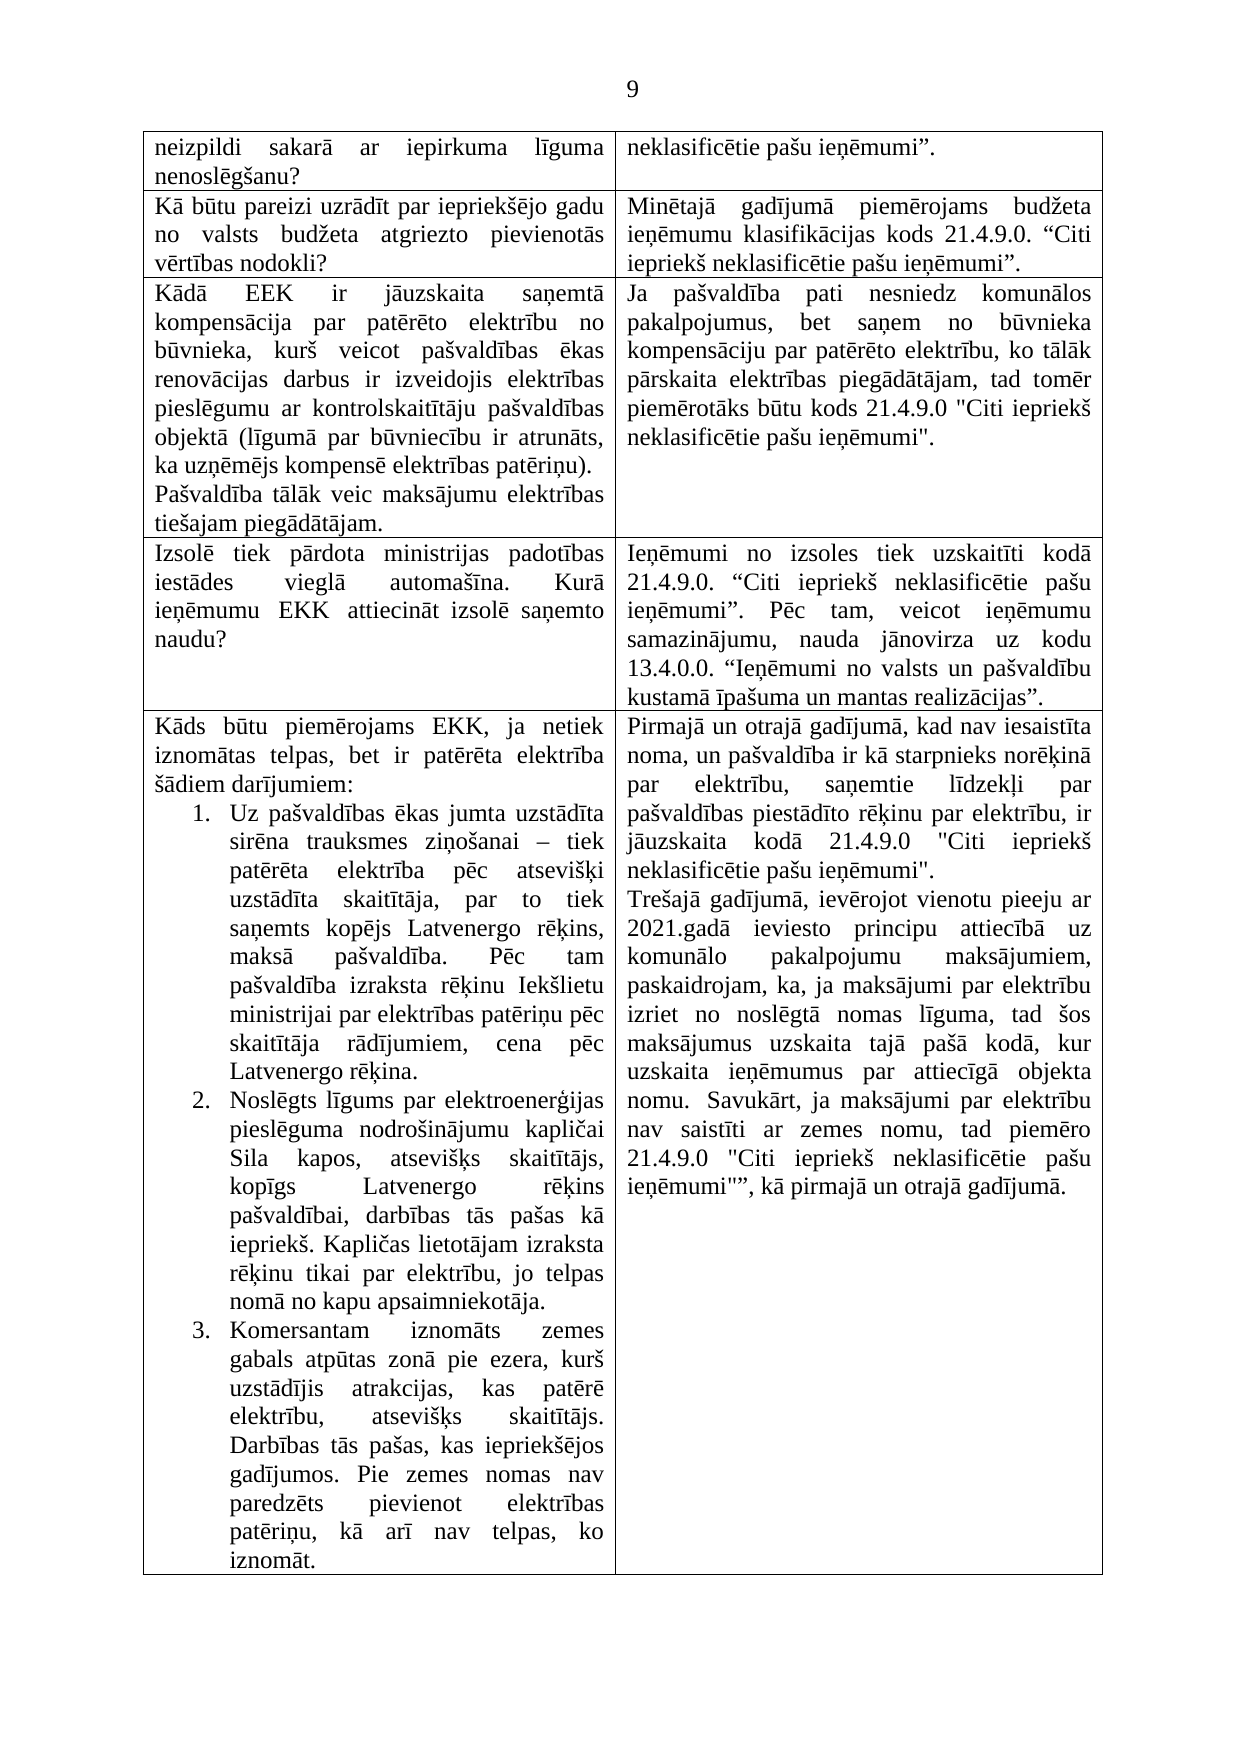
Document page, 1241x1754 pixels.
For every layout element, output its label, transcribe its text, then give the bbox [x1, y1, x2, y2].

table_cell Ieņēmumi no izsoles tiek uzskaitīti kodā 21.4.9.0. “Citi iepriekš neklasificētie pašu ieņēmumi”. Pēc tam, veicot ieņēmumu samazinājumu, nauda jānovirza uz kodu 13.4.0.0. “Ieņēmumi no valsts un pašvaldību kustamā īpašuma un mantas realizācijas”. [616, 538, 1102, 710]
table_cell Kādā EEK ir jāuzskaita saņemtā kompensācija par patērēto elektrību no būvnieka, kurš veicot pašvaldības ēkas renovācijas darbus ir izveidojis elektrības pieslēgumu ar kontrolskaitītāju pašvaldības objektā (līgumā par būvniecību ir atrunāts, ka uzņēmējs kompensē elektrības patēriņu). Pašvaldība tālāk veic maksājumu elektrības tiešajam piegādātājam. [144, 278, 615, 537]
table_cell Pirmajā un otrajā gadījumā, kad nav iesaistīta noma, un pašvaldība ir kā starpnieks norēķinā par elektrību, saņemtie līdzekļi par pašvaldības piestādīto rēķinu par elektrību, ir jāuzskaita kodā 21.4.9.0 "Citi iepriekš neklasificētie pašu ieņēmumi". Trešajā gadījumā, ievērojot vienotu pieeju ar 2021.gadā ieviesto principu attiecībā uz komunālo pakalpojumu maksājumiem, paskaidrojam, ka, ja maksājumi par elektrību izriet no noslēgtā nomas līguma, tad šos maksājumus uzskaita tajā pašā kodā, kur uzskaita ieņēmumus par attiecīgā objekta nomu. Savukārt, ja maksājumi par elektrību nav saistīti ar zemes nomu, tad piemēro 21.4.9.0 "Citi iepriekš neklasificētie pašu ieņēmumi"”, kā pirmajā un otrajā gadījumā. [616, 711, 1102, 1574]
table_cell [144, 132, 615, 190]
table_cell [616, 132, 1102, 190]
table_cell Kā būtu pareizi uzrādīt par iepriekšējo gadu no valsts budžeta atgriezto pievienotās vērtības nodokli? [144, 191, 615, 277]
table_cell Minētajā gadījumā piemērojams budžeta ieņēmumu klasifikācijas kods 21.4.9.0. “Citi iepriekš neklasificētie pašu ieņēmumi”. [616, 191, 1102, 277]
table_cell Izsolē tiek pārdota ministrijas padotības iestādes vieglā automašīna. Kurā ieņēmumu EKK attiecināt izsolē saņemto naudu? [144, 538, 615, 710]
table_cell Kāds būtu piemērojams EKK, ja netiek iznomātas telpas, bet ir patērēta elektrība šādiem darījumiem: Uz pašvaldības ēkas jumta uzstādīta sirēna trauksmes ziņošanai – tiek patērēta elektrība pēc atsevišķi uzstādīta skaitītāja, par to tiek saņemts kopējs Latvenergo rēķins, maksā pašvaldība. Pēc tam pašvaldība izraksta rēķinu Iekšlietu ministrijai par elektrības patēriņu pēc skaitītāja rādījumiem, cena pēc Latvenergo rēķina. Noslēgts līgums par elektroenerģijas pieslēguma nodrošinājumu kapličai Sila kapos, atsevišķs skaitītājs, kopīgs Latvenergo rēķins pašvaldībai, darbības tās pašas kā iepriekš. Kapličas lietotājam izraksta rēķinu tikai par elektrību, jo telpas nomā no kapu apsaimniekotāja. Komersantam iznomāts zemes gabals atpūtas zonā pie ezera, kurš uzstādījis atrakcijas, kas patērē elektrību, atsevišķs skaitītājs. Darbības tās pašas, kas iepriekšējos gadījumos. Pie zemes nomas nav paredzēts pievienot elektrības patēriņu, kā arī nav telpas, ko iznomāt. [144, 711, 615, 1574]
table_cell Ja pašvaldība pati nesniedz komunālos pakalpojumus, bet saņem no būvnieka kompensāciju par patērēto elektrību, ko tālāk pārskaita elektrības piegādātājam, tad tomēr piemērotāks būtu kods 21.4.9.0 "Citi iepriekš neklasificētie pašu ieņēmumi". [616, 278, 1102, 537]
